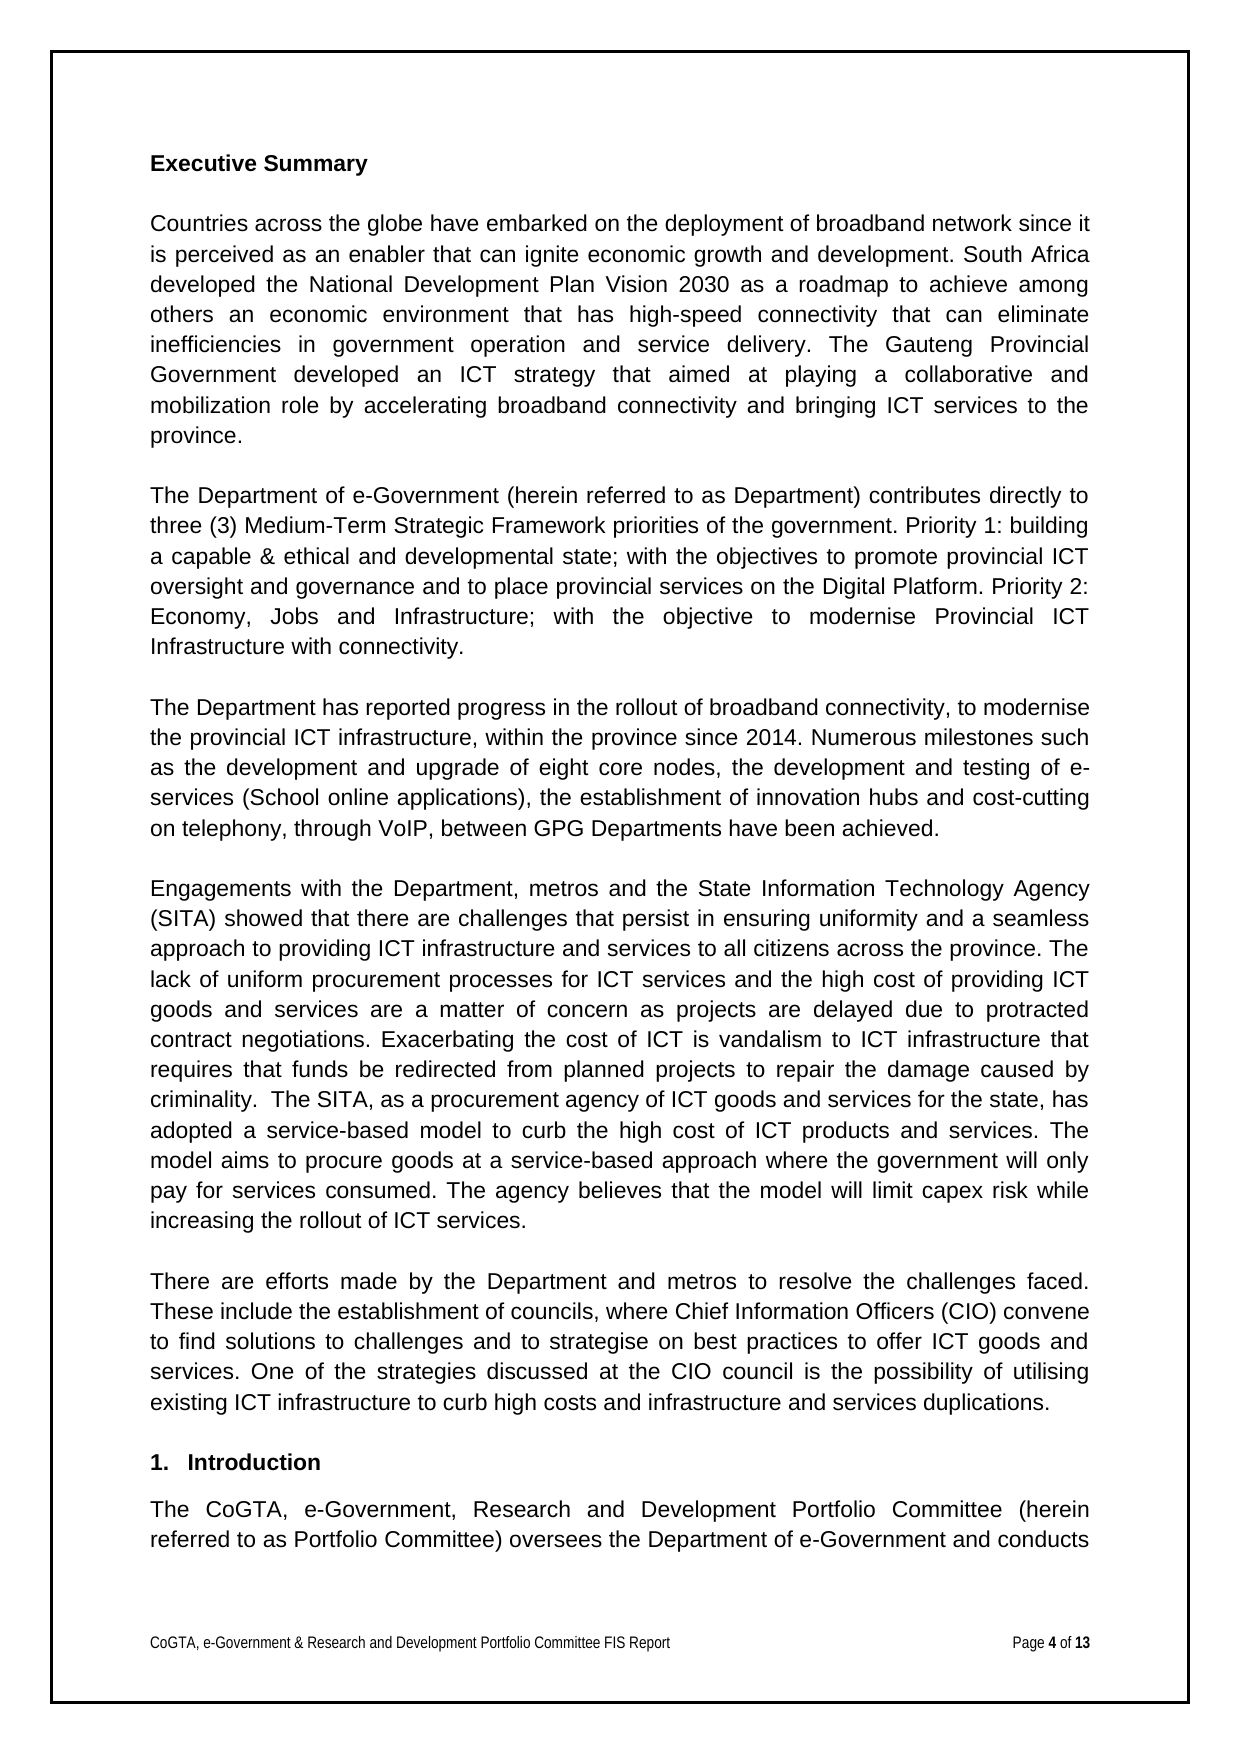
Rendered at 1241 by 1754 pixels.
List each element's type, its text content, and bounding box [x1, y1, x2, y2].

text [150, 1496, 1090, 1552]
list Introduction [150, 1449, 1090, 1475]
subtitle Executive Summary [150, 150, 1090, 176]
text Countries across the globe have embarked on the deployment of broadband network since it is perceived as an enabler that can ignite economic growth and development. South Africa developed the National Development Plan Vision 2030 as a roadmap to achieve among others an economic environment that has high-speed connectivity that can eliminate inefficiencies in government operation and service delivery. The Gauteng Provincial Government developed an ICT strategy that aimed at playing a collaborative and mobilization role by accelerating broadband connectivity and bringing ICT services to the province. [150, 210, 1090, 448]
text The Department of e-Government (herein referred to as Department) contributes directly to three (3) Medium-Term Strategic Framework priorities of the government. Priority 1: building a capable & ethical and developmental state; with the objectives to promote provincial ICT oversight and governance and to place provincial services on the Digital Platform. Priority 2: Economy, Jobs and Infrastructure; with the objective to modernise Provincial ICT Infrastructure with connectivity. [150, 482, 1090, 660]
text There are efforts made by the Department and metros to resolve the challenges faced. These include the establishment of councils, where Chief Information Officers (CIO) convene to find solutions to challenges and to strategise on best practices to offer ICT goods and services. One of the strategies discussed at the CIO council is the possibility of utilising existing ICT infrastructure to curb high costs and infrastructure and services duplications. [150, 1268, 1090, 1415]
text Engagements with the Department, metros and the State Information Technology Agency (SITA) showed that there are challenges that persist in ensuring uniformity and a seamless approach to providing ICT infrastructure and services to all citizens across the province. The lack of uniform procurement processes for ICT services and the high cost of providing ICT goods and services are a matter of concern as projects are delayed due to protracted contract negotiations. Exacerbating the cost of ICT is vandalism to ICT infrastructure that requires that funds be redirected from planned projects to repair the damage caused by criminality. The SITA, as a procurement agency of ICT goods and services for the state, has adopted a service-based model to curb the high cost of ICT products and services. The model aims to procure goods at a service-based approach where the government will only pay for services consumed. The agency believes that the model will limit capex risk while increasing the rollout of ICT services. [150, 875, 1090, 1234]
text The Department has reported progress in the rollout of broadband connectivity, to modernise the provincial ICT infrastructure, within the province since 2014. Numerous milestones such as the development and upgrade of eight core nodes, the development and testing of e-services (School online applications), the establishment of innovation hubs and cost-cutting on telephony, through VoIP, between GPG Departments have been achieved. [150, 694, 1090, 841]
